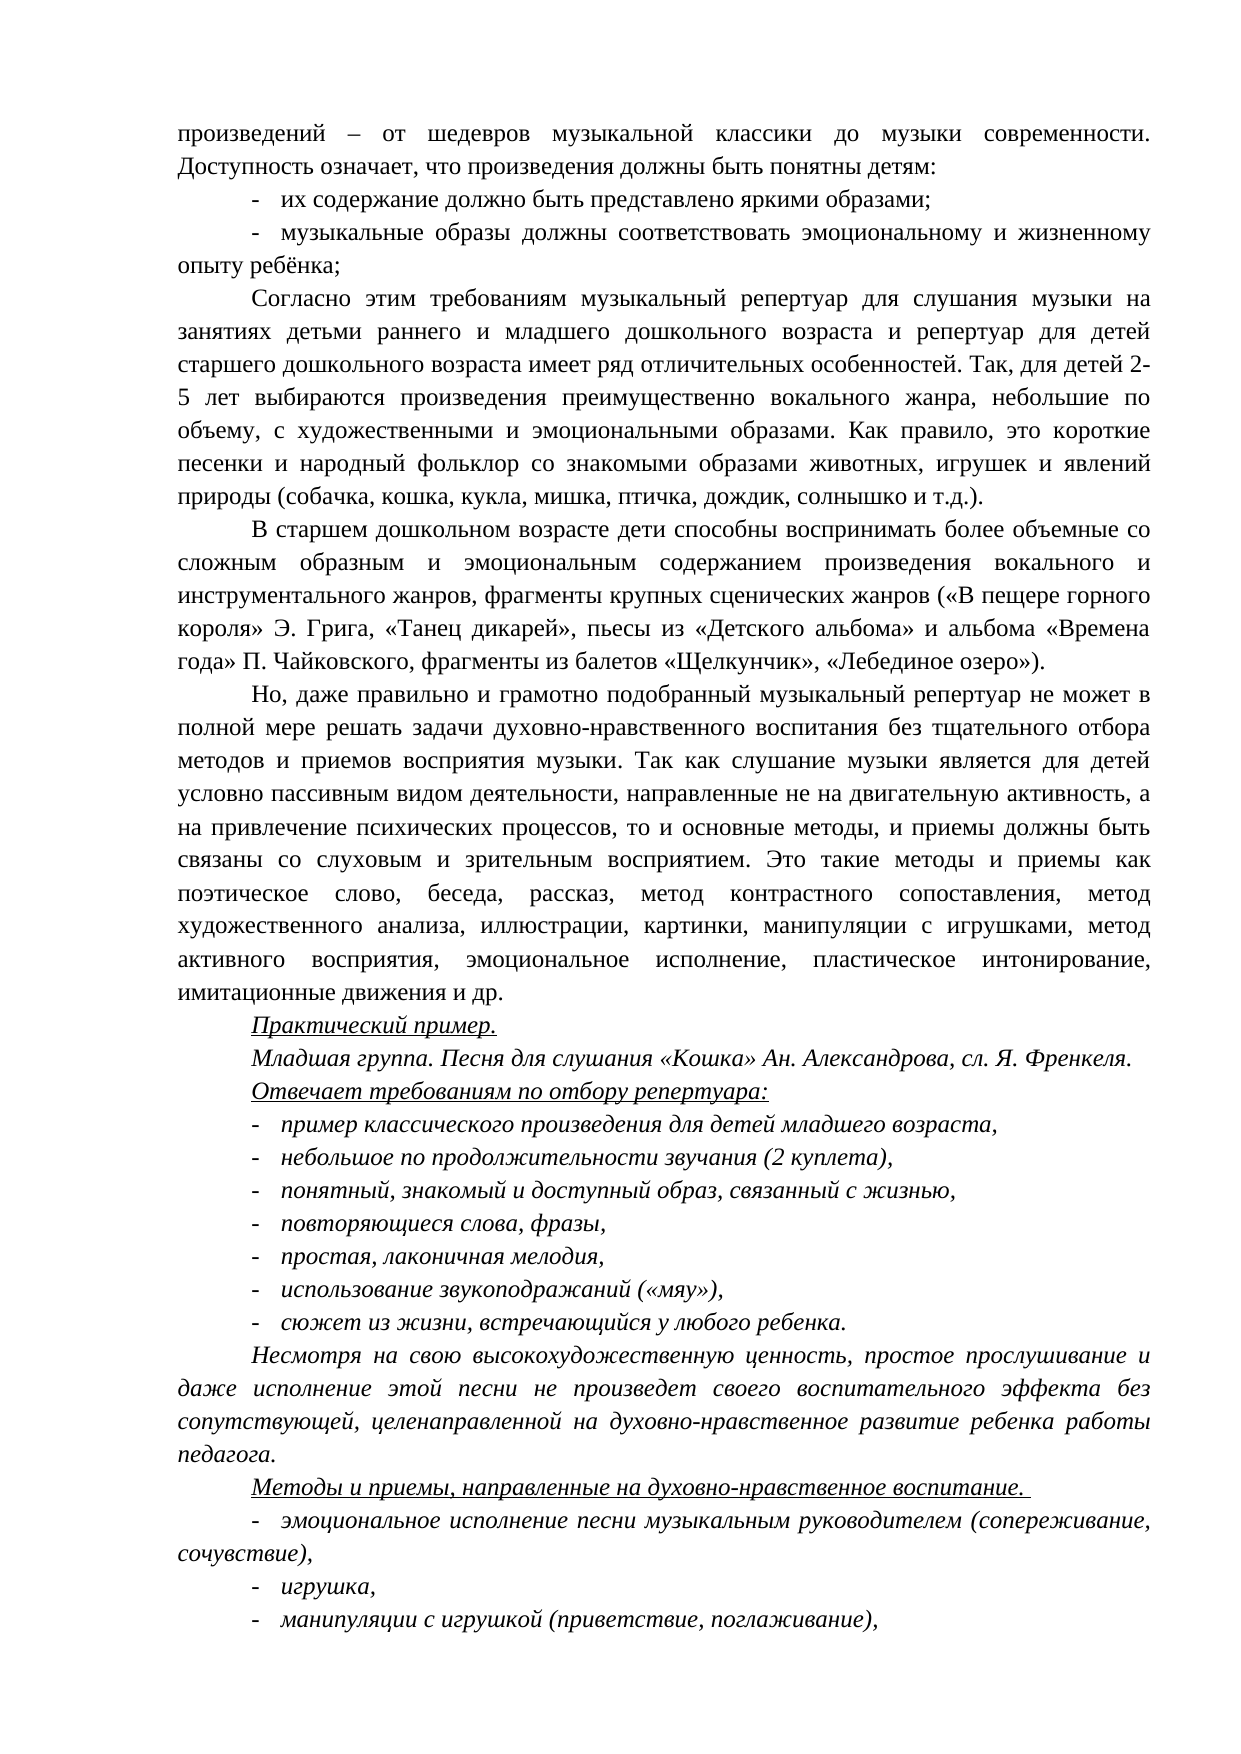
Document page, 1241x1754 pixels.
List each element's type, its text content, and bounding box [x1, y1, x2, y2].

text Младшая группа. Песня для слушания «Кошка» Ан. Александрова, сл. Я. Френкеля. [177, 1043, 1152, 1071]
text Согласно этим требованиям музыкальный репертуар для слушания музыки на занятиях детьми раннего и младшего дошкольного возраста и репертуар для детей старшего дошкольного возраста имеет ряд отличительных особенностей. Так, для детей 2-5 лет выбираются произведения преимущественно вокального жанра, небольшие по объему, с художественными и эмоциональными образами. Как правило, это короткие песенки и народный фольклор со знакомыми образами животных, игрушек и явлений природы (собачка, кошка, кукла, мишка, птичка, дождик, солнышко и т.д.). [177, 283, 1152, 510]
list Методы и приемы, направленные на духовно-нравственное воспитание. [177, 1472, 1152, 1501]
list манипуляции с игрушкой (приветствие, поглаживание), [177, 1604, 1152, 1633]
list понятный, знакомый и доступный образ, связанный с жизнью, [177, 1175, 1152, 1203]
list музыкальные образы должны соответствовать эмоциональному и жизненному опыту ребёнка; [177, 217, 1152, 279]
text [177, 118, 1152, 180]
list использование звукоподражаний («мяу»), [177, 1274, 1152, 1303]
text Практический пример. [177, 1010, 1152, 1038]
list повторяющиеся слова, фразы, [177, 1208, 1152, 1237]
list пример классического произведения для детей младшего возраста, [177, 1109, 1152, 1137]
text Отвечает требованиям по отбору репертуара: [177, 1076, 1152, 1104]
text В старшем дошкольном возрасте дети способны воспринимать более объемные со сложным образным и эмоциональным содержанием произведения вокального и инструментального жанров, фрагменты крупных сценических жанров («В пещере горного короля» Э. Грига, «Танец дикарей», пьесы из «Детского альбома» и альбома «Времена года» П. Чайковского, фрагменты из балетов «Щелкунчик», «Лебединое озеро»). [177, 514, 1152, 675]
list их содержание должно быть представлено яркими образами; [177, 184, 1152, 213]
list эмоциональное исполнение песни музыкальным руководителем (сопереживание, сочувствие), [177, 1505, 1152, 1567]
list простая, лаконичная мелодия, [177, 1241, 1152, 1269]
list сюжет из жизни, встречающийся у любого ребенка. [177, 1307, 1152, 1336]
list игрушка, [177, 1571, 1152, 1600]
list Несмотря на свою высокохудожественную ценность, простое прослушивание и даже исполнение этой песни не произведет своего воспитательного эффекта без сопутствующей, целенаправленной на духовно-нравственное развитие ребенка работы педагога. [177, 1340, 1152, 1468]
list небольшое по продолжительности звучания (2 куплета), [177, 1142, 1152, 1171]
text Но, даже правильно и грамотно подобранный музыкальный репертуар не может в полной мере решать задачи духовно-нравственного воспитания без тщательного отбора методов и приемов восприятия музыки. Так как слушание музыки является для детей условно пассивным видом деятельности, направленные не на двигательную активность, а на привлечение психических процессов, то и основные методы, и приемы должны быть связаны со слуховым и зрительным восприятием. Это такие методы и приемы как поэтическое слово, беседа, рассказ, метод контрастного сопоставления, метод художественного анализа, иллюстрации, картинки, манипуляции с игрушками, метод активного восприятия, эмоциональное исполнение, пластическое интонирование, имитационные движения и др. [177, 679, 1152, 1005]
